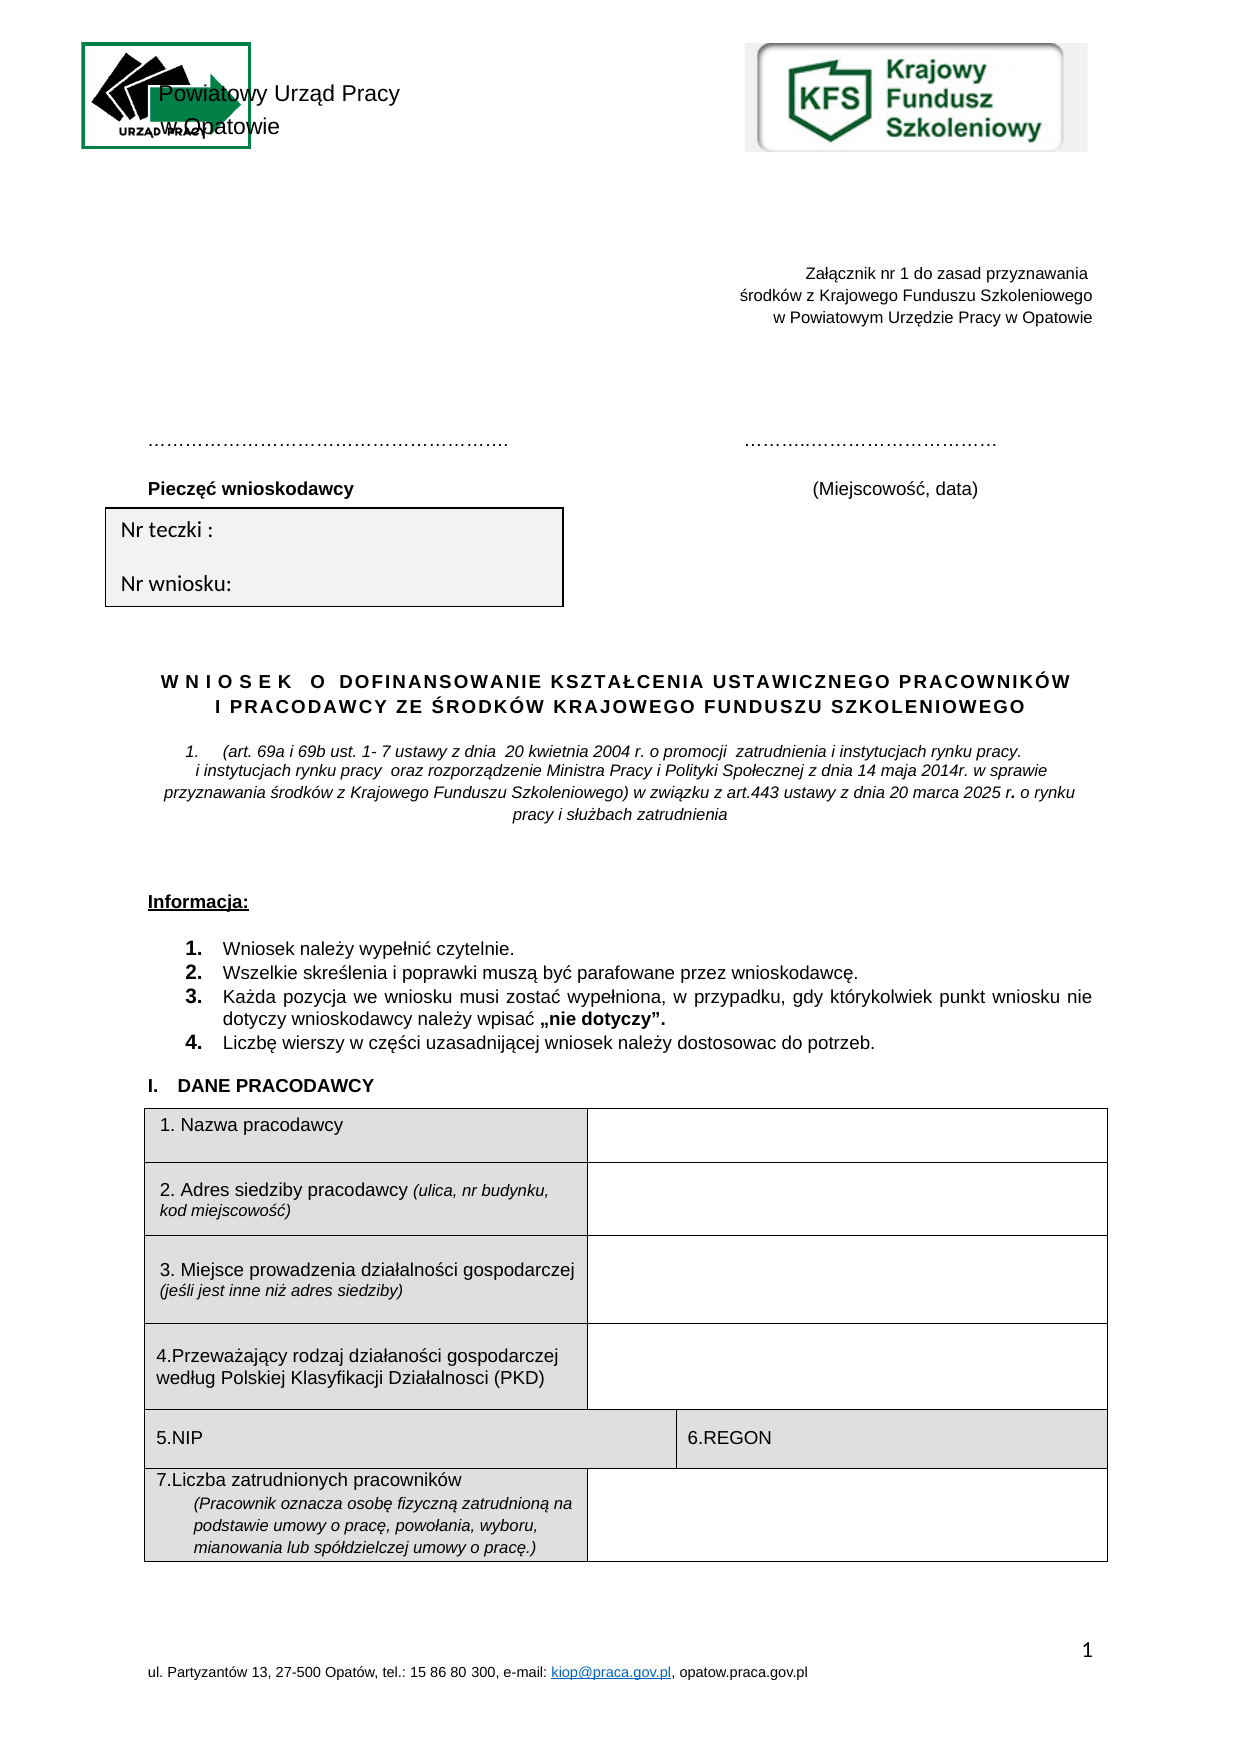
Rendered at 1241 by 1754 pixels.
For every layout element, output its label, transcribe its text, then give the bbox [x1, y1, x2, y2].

table_cell 5.NIP [145, 1410, 676, 1468]
table_cell [588, 1324, 1107, 1409]
table_cell 2. Adres siedziby pracodawcy (ulica, nr budynku, kod miejscowość) [145, 1163, 587, 1235]
table_cell 4.Przeważający rodzaj działaności gospodarczej według Polskiej Klasyfikacji Działalnosci (PKD) [145, 1324, 587, 1409]
table_cell 3. Miejsce prowadzenia działalności gospodarczej (jeśli jest inne niż adres siedziby) [145, 1236, 587, 1323]
list Wszelkie skreślenia i poprawki muszą być parafowane przez wnioskodawcę. [185, 960, 1092, 984]
text Załącznik nr 1 do zasad przyznawania środków z Krajowego Funduszu Szkoleniowego w Powiatowym Urzędzie Pracy w Opatowie [148, 264, 1092, 327]
table_cell 7.Liczba zatrudnionych pracowników (Pracownik oznacza osobę fizyczną zatrudnioną na podstawie umowy o pracę, powołania, wyboru, mianowania lub spółdzielczej umowy o pracę.) [145, 1469, 587, 1561]
table_cell [588, 1469, 1107, 1561]
text Informacja: [148, 891, 1092, 912]
table_cell 6.REGON [677, 1410, 1107, 1468]
text …………………………………………………. ………..………………………… Pieczęć wnioskodawcy (Miejscowość, data) [148, 404, 1092, 524]
list DANE PRACODAWCY [148, 1075, 1092, 1097]
list Każda pozycja we wniosku musi zostać wypełniona, w przypadku, gdy którykolwiek punkt wniosku nie dotyczy wnioskodawcy należy wpisać „nie dotyczy”. [185, 984, 1092, 1030]
list (art. 69a i 69b ust. 1- 7 ustawy z dnia 20 kwietnia 2004 r. o promocji zatrudnienia i instytucjach rynku pracy. [185, 742, 1092, 761]
list Wniosek należy wypełnić czytelnie. [185, 936, 1092, 960]
table_header 1. Nazwa pracodawcy [145, 1109, 587, 1162]
picture [81, 42, 251, 149]
text i instytucjach rynku pracy oraz rozporządzenie Ministra Pracy i Polityki Społecznej z dnia 14 maja 2014r. w sprawie przyznawania środków z Krajowego Funduszu Szkoleniowego) w związku z art.443 ustawy z dnia 20 marca 2025 r. o rynku pracy i służbach zatrudnienia [148, 761, 1092, 824]
text WNIOSEK O DOFINANSOWANIE KSZTAŁCENIA USTAWICZNEGO PRACOWNIKÓW I PRACODAWCY ZE ŚRODKÓW KRAJOWEGO FUNDUSZU SZKOLENIOWEGO [148, 671, 1092, 717]
table_cell [588, 1236, 1107, 1323]
table_cell [588, 1163, 1107, 1235]
list Liczbę wierszy w części uzasadnijącej wniosek należy dostosowac do potrzeb. [185, 1030, 1092, 1054]
table_header [588, 1109, 1107, 1162]
